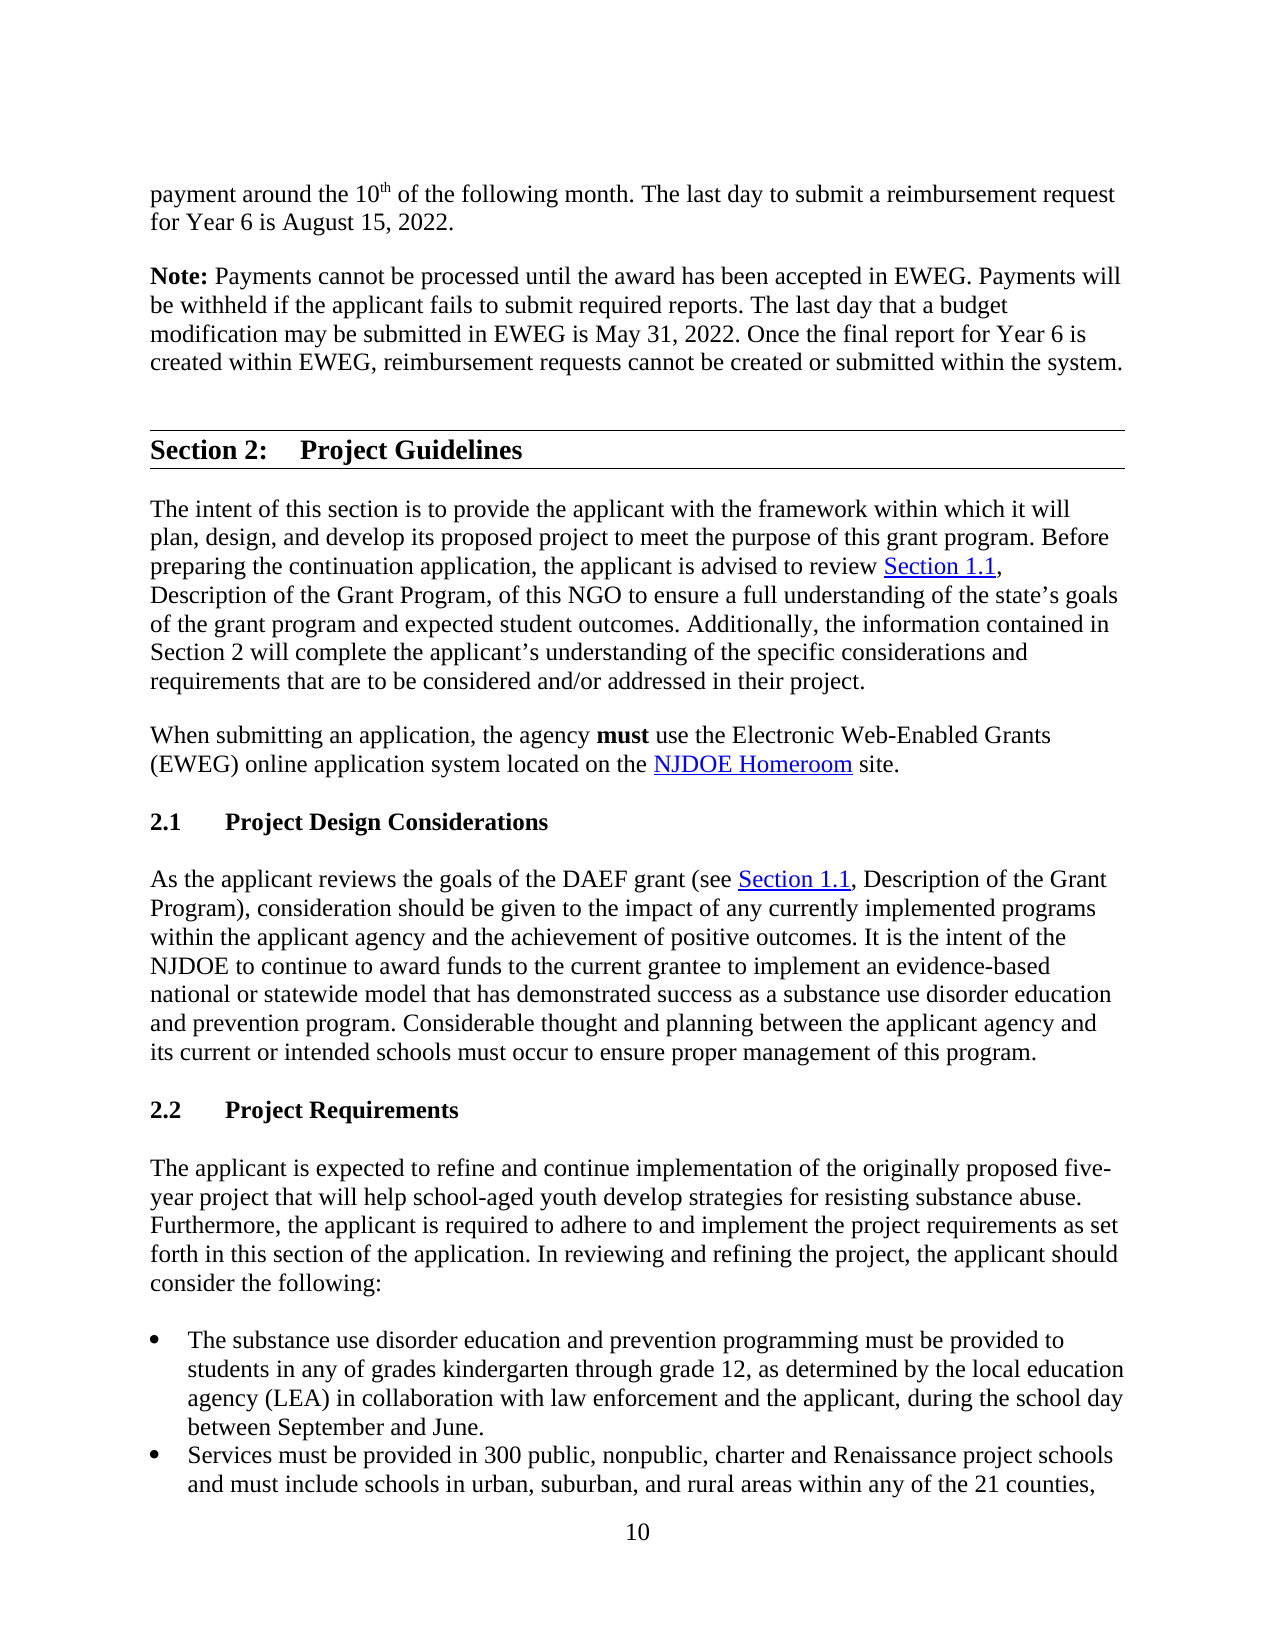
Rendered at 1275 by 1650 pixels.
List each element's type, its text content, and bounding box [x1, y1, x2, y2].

subtitle Section 2: Project Guidelines [150, 431, 1125, 468]
text The intent of this section is to provide the applicant with the framework within which it will plan, design, and develop its proposed project to meet the purpose of this grant program. Before preparing the continuation application, the applicant is advised to review Section 1.1, Description of the Grant Program, of this NGO to ensure a full understanding of the state’s goals of the grant program and expected student outcomes. Additionally, the information contained in Section 2 will complete the applicant’s understanding of the specific considerations and requirements that are to be considered and/or addressed in their project. [150, 494, 1125, 695]
subtitle Project Requirements [150, 1095, 1125, 1124]
text The applicant is expected to refine and continue implementation of the originally proposed five-year project that will help school-aged youth develop strategies for resisting substance abuse. Furthermore, the applicant is required to adhere to and implement the project requirements as set forth in this section of the application. In reviewing and refining the project, the applicant should consider the following: [150, 1153, 1125, 1297]
text When submitting an application, the agency must use the Electronic Web-Enabled Grants (EWEG) online application system located on the NJDOE Homeroom site. [150, 720, 1125, 777]
subtitle Project Design Considerations [150, 807, 1125, 835]
list The substance use disorder education and prevention programming must be provided to students in any of grades kindergarten through grade 12, as determined by the local education agency (LEA) in collaboration with law enforcement and the applicant, during the school day between September and June. [150, 1325, 1125, 1440]
list As the applicant reviews the goals of the DAEF grant (see Section 1.1, Description of the Grant Program), consideration should be given to the impact of any currently implemented programs within the applicant agency and the achievement of positive outcomes. It is the intent of the NJDOE to continue to award funds to the current grantee to implement an evidence-based national or statewide model that has demonstrated success as a substance use disorder education and prevention program. Considerable thought and planning between the applicant agency and its current or intended schools must occur to ensure proper management of this program. [150, 864, 1125, 1066]
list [150, 1440, 1125, 1498]
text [150, 179, 1125, 236]
text Note: Payments cannot be processed until the award has been accepted in EWEG. Payments will be withheld if the applicant fails to submit required reports. The last day that a budget modification may be submitted in EWEG is May 31, 2022. Once the final report for Year 6 is created within EWEG, reimbursement requests cannot be created or submitted within the system. [150, 261, 1125, 376]
